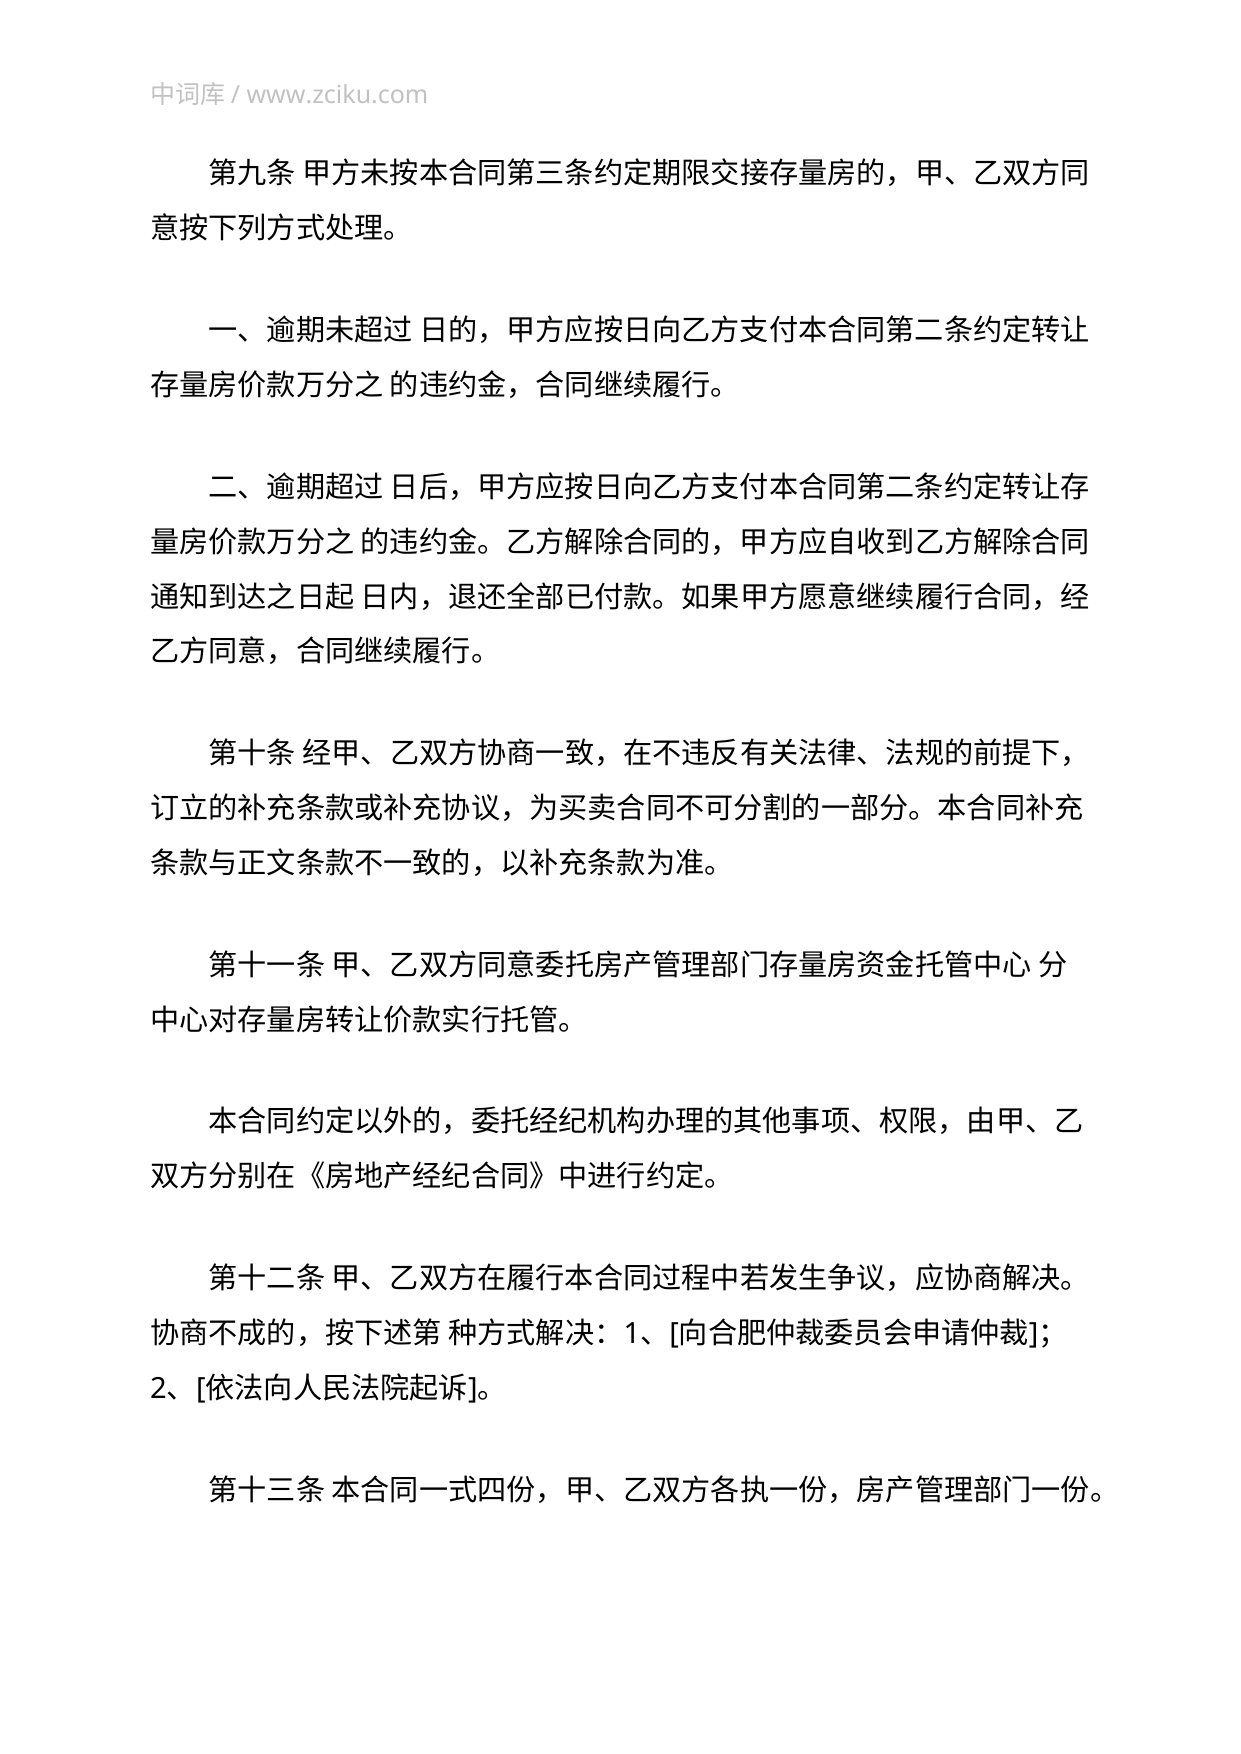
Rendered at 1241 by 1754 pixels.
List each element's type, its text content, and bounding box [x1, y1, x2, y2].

text 本合同约定以外的，委托经纪机构办理的其他事项、权限，由甲、乙双方分别在《房地产经纪合同》中进行约定。 [150, 1098, 1090, 1195]
text 二、逾期超过 日后，甲方应按日向乙方支付本合同第二条约定转让存量房价款万分之 的违约金。乙方解除合同的，甲方应自收到乙方解除合同通知到达之日起 日内，退还全部已付款。如果甲方愿意继续履行合同，经乙方同意，合同继续履行。 [150, 463, 1090, 670]
text 第十二条 甲、乙双方在履行本合同过程中若发生争议，应协商解决。协商不成的，按下述第 种方式解决：1、[向合肥仲裁委员会申请仲裁]；2、[依法向人民法院起诉]。 [150, 1255, 1090, 1407]
text 第十三条 本合同一式四份，甲、乙双方各执一份，房产管理部门一份。 [150, 1467, 1090, 1509]
text 一、逾期未超过 日的，甲方应按日向乙方支付本合同第二条约定转让存量房价款万分之 的违约金，合同继续履行。 [150, 307, 1090, 404]
text 第九条 甲方未按本合同第三条约定期限交接存量房的，甲、乙双方同意按下列方式处理。 [150, 150, 1090, 247]
text 第十一条 甲、乙双方同意委托房产管理部门存量房资金托管中心 分中心对存量房转让价款实行托管。 [150, 941, 1090, 1038]
text 第十条 经甲、乙双方协商一致，在不违反有关法律、法规的前提下，订立的补充条款或补充协议，为买卖合同不可分割的一部分。本合同补充条款与正文条款不一致的，以补充条款为准。 [150, 730, 1090, 882]
